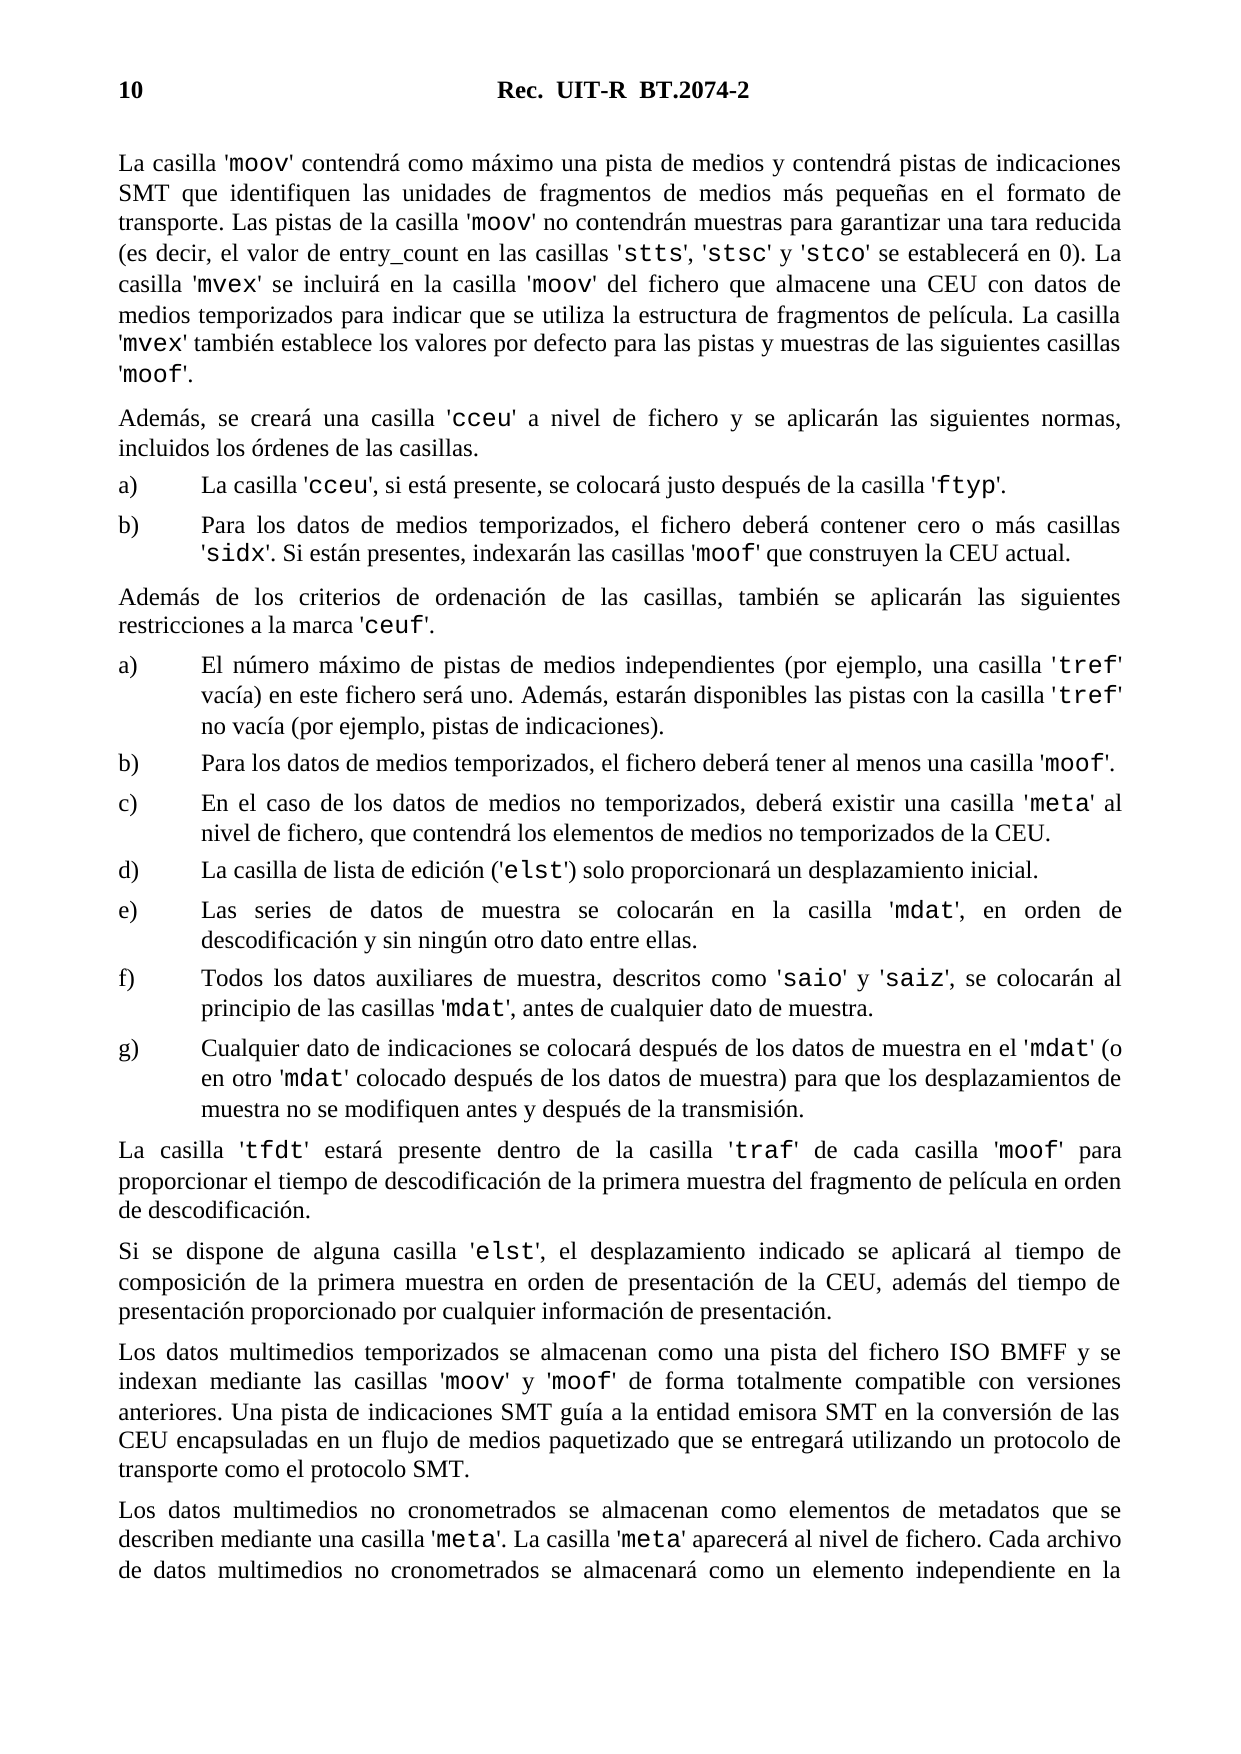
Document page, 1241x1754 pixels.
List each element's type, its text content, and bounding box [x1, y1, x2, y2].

text e) Las series de datos de muestra se colocarán en la casilla 'mdat', en orden de descodificación y sin ningún otro dato entre ellas. [118, 895, 1122, 954]
text La casilla 'moov' contendrá como máximo una pista de medios y contendrá pistas de indicaciones SMT que identifiquen las unidades de fragmentos de medios más pequeñas en el formato de transporte. Las pistas de la casilla 'moov' no contendrán muestras para garantizar una tara reducida (es decir, el valor de entry_count en las casillas 'stts', 'stsc' y 'stco' se establecerá en 0). La casilla 'mvex' se incluirá en la casilla 'moov' del fichero que almacene una CEU con datos de medios temporizados para indicar que se utiliza la estructura de fragmentos de película. La casilla 'mvex' también establece los valores por defecto para las pistas y muestras de las siguientes casillas 'moof'. [118, 148, 1122, 390]
text a) El número máximo de pistas de medios independientes (por ejemplo, una casilla 'tref' vacía) en este fichero será uno. Además, estarán disponibles las pistas con la casilla 'tref' no vacía (por ejemplo, pistas de indicaciones). [118, 650, 1122, 740]
text b) Para los datos de medios temporizados, el fichero deberá tener al menos una casilla 'moof'. [118, 748, 1122, 779]
text g) Cualquier dato de indicaciones se colocará después de los datos de muestra en el 'mdat' (o en otro 'mdat' colocado después de los datos de muestra) para que los desplazamientos de muestra no se modifiquen antes y después de la transmisión. [118, 1033, 1122, 1123]
text Además de los criterios de ordenación de las casillas, también se aplicarán las siguientes restricciones a la marca 'ceuf'. [118, 582, 1122, 641]
text c) En el caso de los datos de medios no temporizados, deberá existir una casilla 'meta' al nivel de fichero, que contendrá los elementos de medios no temporizados de la CEU. [118, 788, 1122, 847]
text Además, se creará una casilla 'cceu' a nivel de fichero y se aplicarán las siguientes normas, incluidos los órdenes de las casillas. [118, 403, 1122, 462]
text d) La casilla de lista de edición ('elst') solo proporcionará un desplazamiento inicial. [118, 856, 1122, 886]
text Si se dispone de alguna casilla 'elst', el desplazamiento indicado se aplicará al tiempo de composición de la primera muestra en orden de presentación de la CEU, además del tiempo de presentación proporcionado por cualquier información de presentación. [118, 1236, 1122, 1325]
text f) Todos los datos auxiliares de muestra, descritos como 'saio' y 'saiz', se colocarán al principio de las casillas 'mdat', antes de cualquier dato de muestra. [118, 963, 1122, 1024]
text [118, 1496, 1122, 1584]
text La casilla 'tfdt' estará presente dentro de la casilla 'traf' de cada casilla 'moof' para proporcionar el tiempo de descodificación de la primera muestra del fragmento de película en orden de descodificación. [118, 1136, 1122, 1224]
text Los datos multimedios temporizados se almacenan como una pista del fichero ISO BMFF y se indexan mediante las casillas 'moov' y 'moof' de forma totalmente compatible con versiones anteriores. Una pista de indicaciones SMT guía a la entidad emisora SMT en la conversión de las CEU encapsuladas en un flujo de medios paquetizado que se entregará utilizando un protocolo de transporte como el protocolo SMT. [118, 1337, 1122, 1483]
text a) La casilla 'cceu', si está presente, se colocará justo después de la casilla 'ftyp'. [118, 471, 1122, 501]
text b) Para los datos de medios temporizados, el fichero deberá contener cero o más casillas 'sidx'. Si están presentes, indexarán las casillas 'moof' que construyen la CEU actual. [118, 510, 1122, 569]
